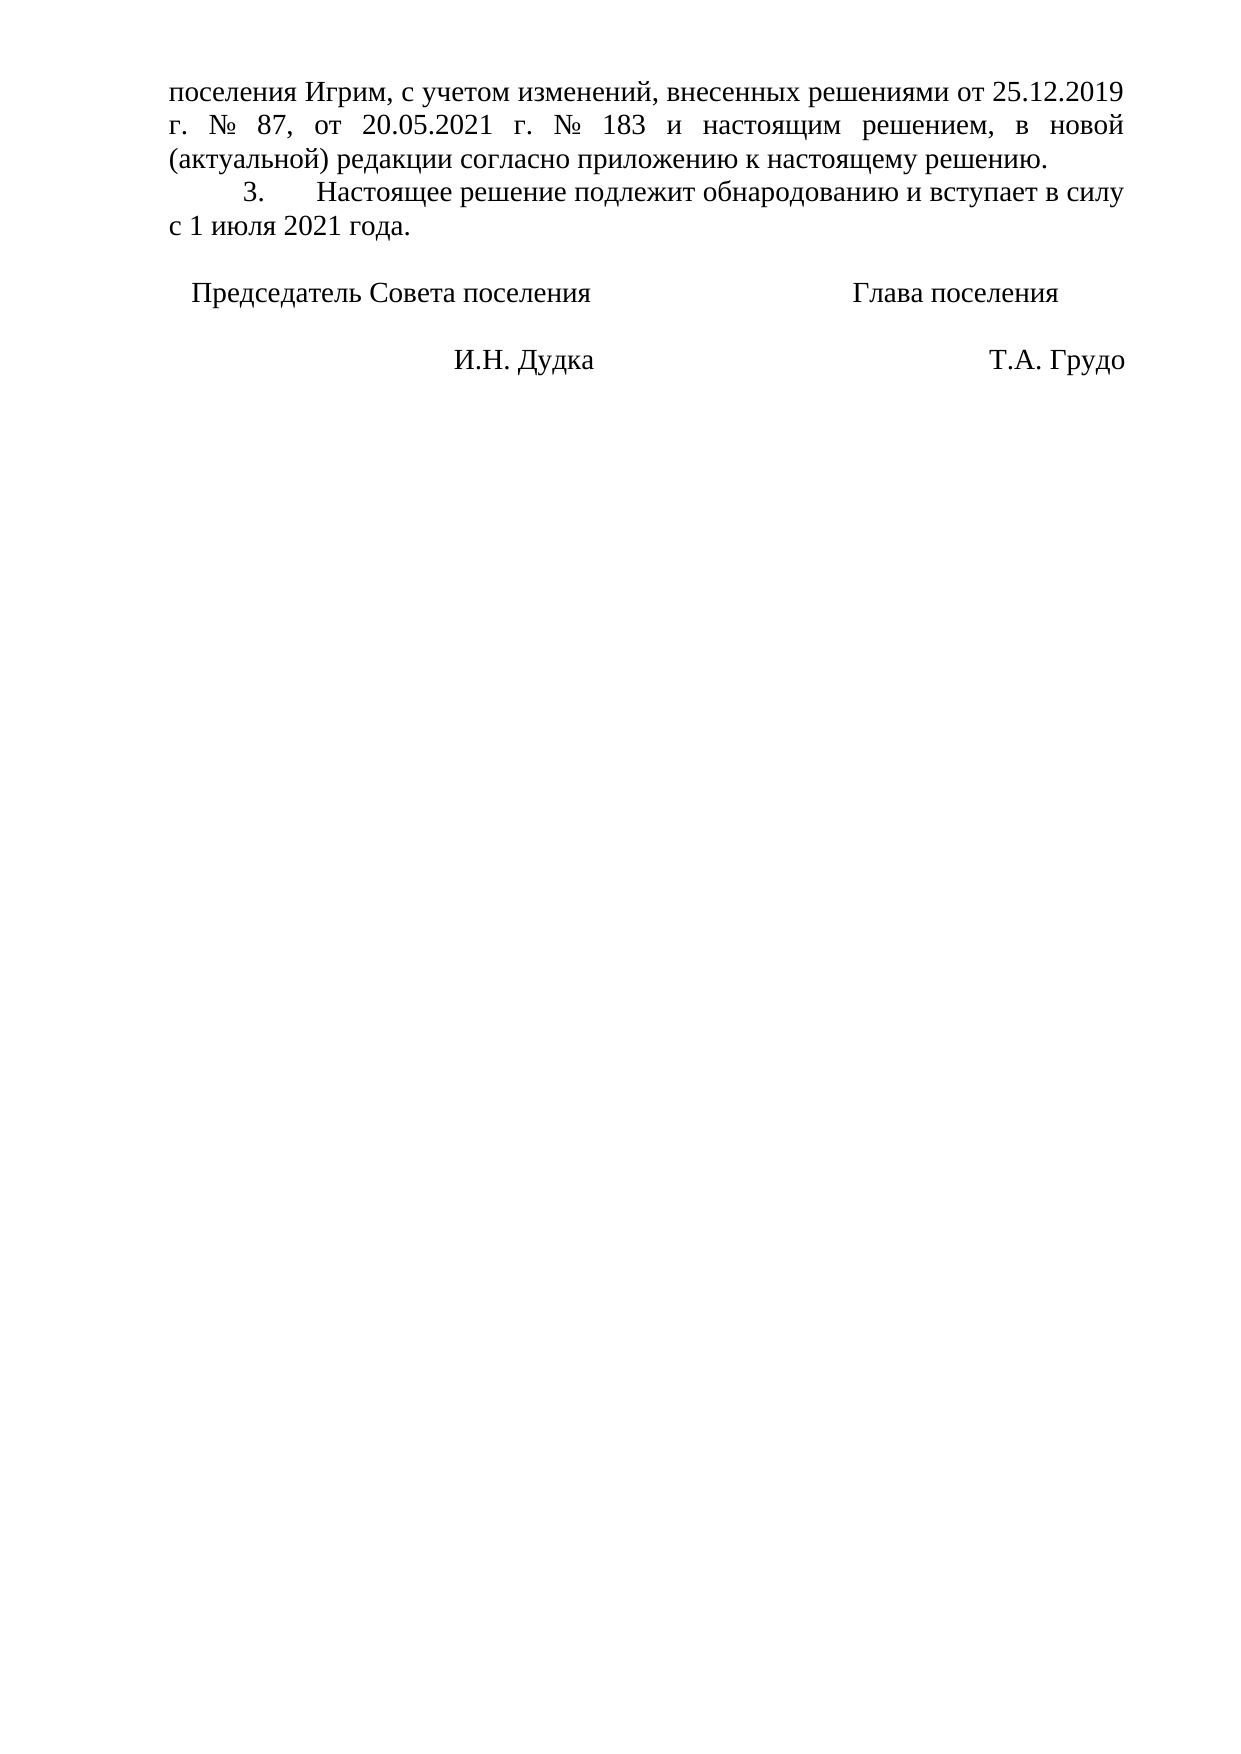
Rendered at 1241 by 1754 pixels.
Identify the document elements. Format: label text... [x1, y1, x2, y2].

table_header Председатель Совета поселения И.Н. Дудка [180, 275, 688, 376]
list Настоящее решение подлежит обнародованию и вступает в силу с 1 июля 2021 года. [169, 174, 1125, 242]
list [169, 74, 1125, 174]
table_header Глава поселения Т.А. Грудо [688, 275, 1136, 376]
